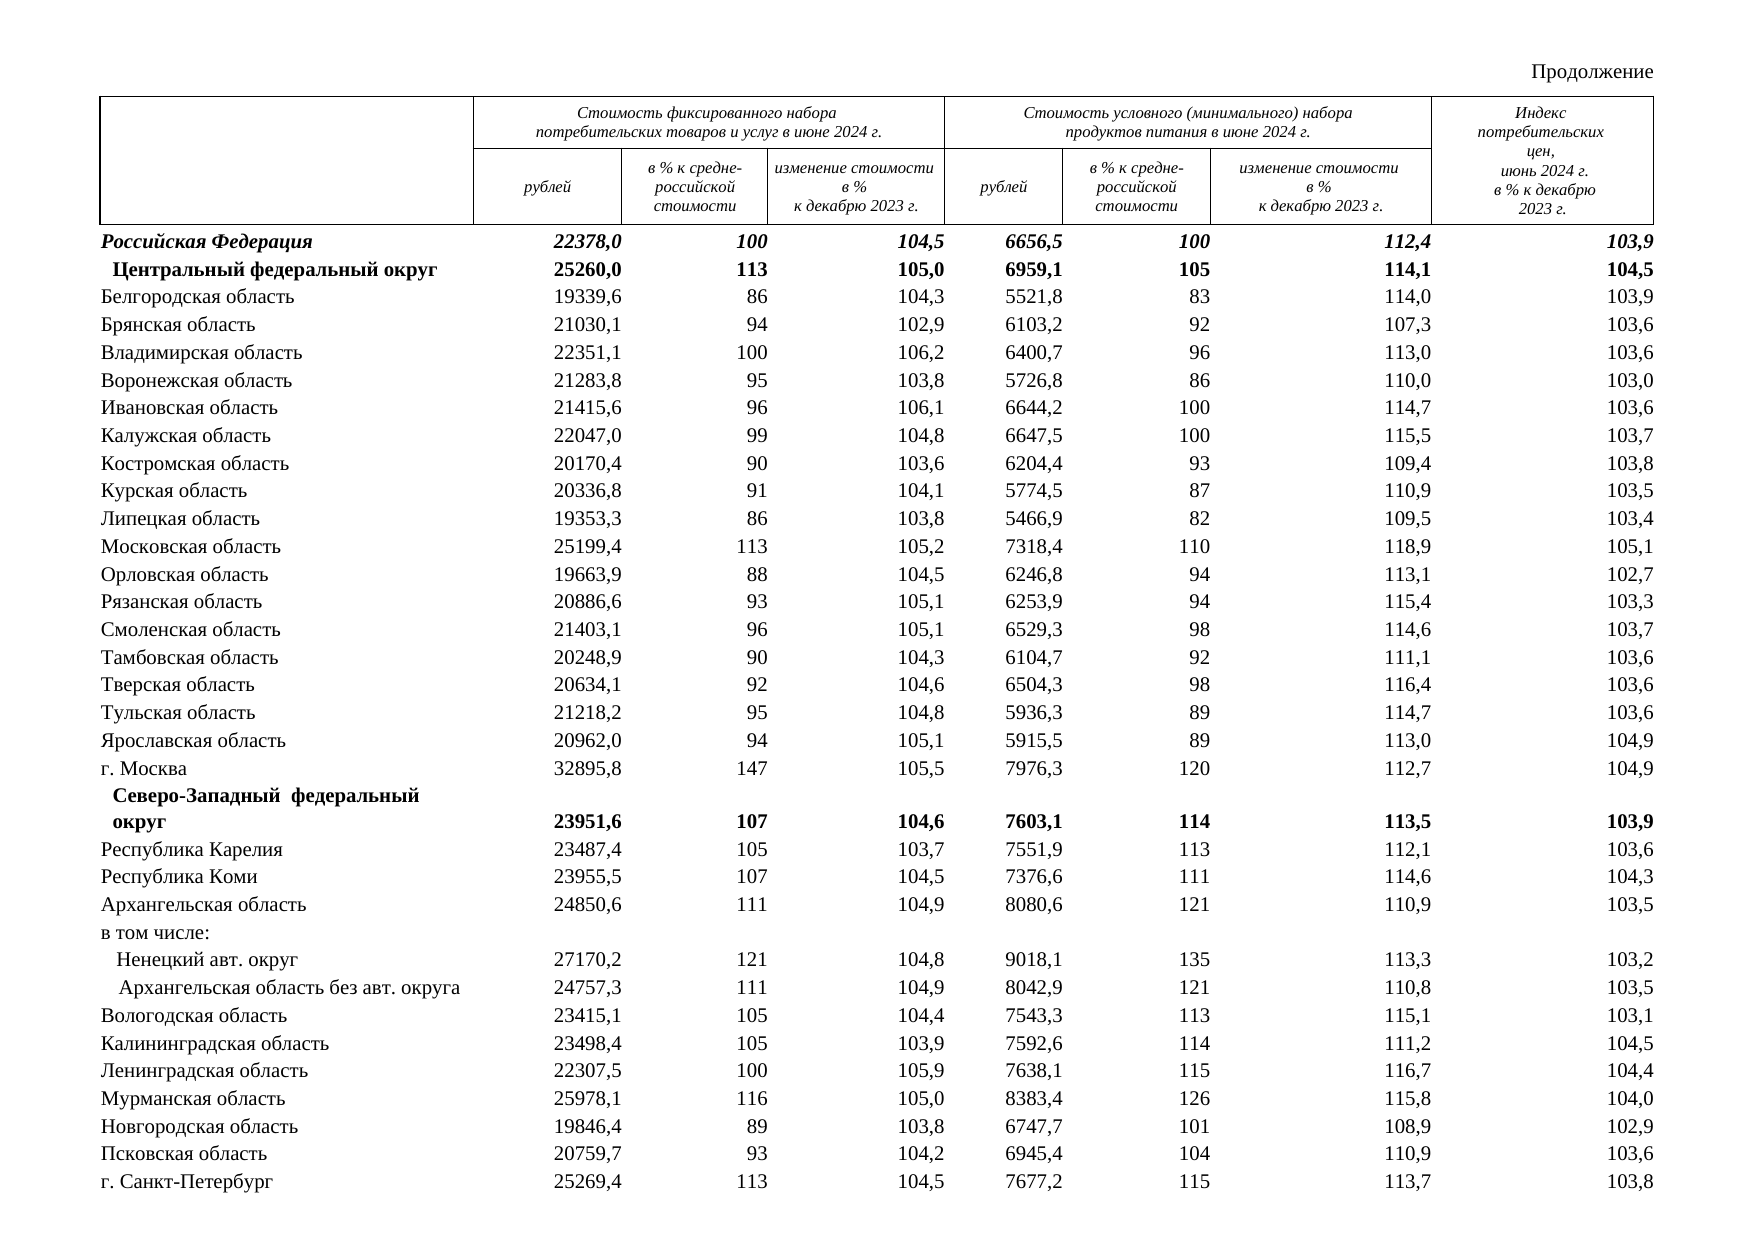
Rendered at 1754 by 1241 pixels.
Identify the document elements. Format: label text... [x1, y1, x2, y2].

table_cell 92 [1063, 642, 1210, 669]
table_cell изменение стоимости в % к декабрю 2023 г. [768, 149, 944, 224]
table_cell Республика Коми [100, 861, 473, 889]
table_cell 20634,1 [473, 669, 622, 697]
table_cell 116,4 [1210, 669, 1431, 697]
table_cell 20962,0 [473, 725, 622, 752]
table_cell 6504,3 [945, 669, 1063, 697]
table_cell 94 [1063, 586, 1210, 614]
table_cell 6400,7 [945, 337, 1063, 364]
table_cell 105 [622, 1000, 768, 1027]
table_cell 103,8 [768, 365, 945, 392]
table_cell Ленинградская область [100, 1055, 473, 1083]
table_cell 104,8 [768, 420, 945, 448]
table_cell 105 [622, 834, 768, 861]
table_cell 103,6 [768, 448, 945, 475]
table_cell 103,1 [1431, 1000, 1654, 1027]
table_cell Орловская область [100, 559, 473, 586]
table_cell 83 [1063, 281, 1210, 309]
table_cell 103,8 [768, 1111, 945, 1138]
table_cell г. Москва [100, 753, 473, 780]
table_cell Курская область [100, 475, 473, 503]
table_cell 114,1 [1210, 254, 1431, 281]
table_cell 23955,5 [473, 861, 622, 889]
table_cell 104,3 [1431, 861, 1654, 889]
table_cell 103,6 [1431, 392, 1654, 420]
table_cell 5466,9 [945, 503, 1063, 531]
table_cell Калининградская область [100, 1028, 473, 1055]
table_cell Архангельская область [100, 889, 473, 917]
table_cell Архангельская область без авт. округа [100, 972, 473, 1000]
table_cell 120 [1063, 753, 1210, 780]
table_cell 115,4 [1210, 586, 1431, 614]
table_cell 113,0 [1210, 725, 1431, 752]
table_cell 89 [622, 1111, 768, 1138]
table_cell 94 [1063, 559, 1210, 586]
table_cell 93 [622, 1138, 768, 1166]
table_cell 112,4 [1210, 225, 1431, 254]
table_cell 7677,2 [945, 1166, 1063, 1194]
table_cell 104,0 [1431, 1083, 1654, 1111]
table_cell 111 [622, 889, 768, 917]
table_cell 104 [1063, 1138, 1210, 1166]
table_cell Тульская область [100, 697, 473, 725]
table_cell в % к средне- российской стоимости [622, 149, 767, 224]
table_cell Рязанская область [100, 586, 473, 614]
table_cell 103,7 [1431, 420, 1654, 448]
table_cell 109,4 [1210, 448, 1431, 475]
table_cell 104,1 [768, 475, 945, 503]
table_cell 103,2 [1431, 917, 1654, 972]
table_cell 98 [1063, 614, 1210, 642]
table_cell 111,1 [1210, 642, 1431, 669]
table_cell Вологодская область [100, 1000, 473, 1027]
table_cell Российская Федерация [100, 225, 473, 254]
table_cell 103,6 [1431, 1138, 1654, 1166]
table_cell 6656,5 [945, 225, 1063, 254]
table_cell 114 [1063, 780, 1210, 833]
table_cell 121 [622, 917, 768, 972]
table_cell Костромская область [100, 448, 473, 475]
table_cell Псковская область [100, 1138, 473, 1166]
table_cell 104,8 [768, 697, 945, 725]
table_cell 104,9 [1431, 753, 1654, 780]
table_cell 86 [622, 281, 768, 309]
table_cell 105,0 [768, 1083, 945, 1111]
table_cell 23487,4 [473, 834, 622, 861]
table_cell 22047,0 [473, 420, 622, 448]
table_cell 114,0 [1210, 281, 1431, 309]
table_cell Смоленская область [100, 614, 473, 642]
table_cell 112,7 [1210, 753, 1431, 780]
table_cell 20248,9 [473, 642, 622, 669]
table_cell 7976,3 [945, 753, 1063, 780]
table_cell 105,2 [768, 531, 945, 558]
table_cell 105,1 [1431, 531, 1654, 558]
table_cell Центральный федеральный округ [100, 254, 473, 281]
table_cell 103,6 [1431, 309, 1654, 337]
table_cell 24850,6 [473, 889, 622, 917]
table_cell 98 [1063, 669, 1210, 697]
table_cell 104,3 [768, 642, 945, 669]
table_cell 32895,8 [473, 753, 622, 780]
table_cell г. Санкт-Петербург [100, 1166, 473, 1194]
table_cell 113,0 [1210, 337, 1431, 364]
table_cell 104,3 [768, 281, 945, 309]
table_header Индекс потребительских цен, июнь 2024 г. в % к декабрю 2023 г. [1432, 97, 1653, 224]
table_cell 21415,6 [473, 392, 622, 420]
table_header Стоимость условного (минимального) набора продуктов питания в июне 2024 г. [945, 97, 1431, 147]
table_cell 108,9 [1210, 1111, 1431, 1138]
table_cell 113,7 [1210, 1166, 1431, 1194]
table_cell 135 [1063, 917, 1210, 972]
table_cell 6104,7 [945, 642, 1063, 669]
table_cell 114,7 [1210, 392, 1431, 420]
table_cell 126 [1063, 1083, 1210, 1111]
table_cell 114 [1063, 1028, 1210, 1055]
table_cell 113 [622, 254, 768, 281]
table_cell 104,6 [768, 669, 945, 697]
table_cell 94 [622, 309, 768, 337]
table_cell 6644,2 [945, 392, 1063, 420]
table_cell рублей [474, 149, 621, 224]
table_cell 19846,4 [473, 1111, 622, 1138]
table_cell 113,1 [1210, 559, 1431, 586]
table_cell 9018,1 [945, 917, 1063, 972]
table_cell Брянская область [100, 309, 473, 337]
table_cell 113,3 [1210, 917, 1431, 972]
table_header [101, 97, 473, 224]
table_cell 103,5 [1431, 475, 1654, 503]
table_cell Белгородская область [100, 281, 473, 309]
table_cell 8383,4 [945, 1083, 1063, 1111]
table_cell 103,8 [1431, 1166, 1654, 1194]
table_cell 105,1 [768, 614, 945, 642]
table_cell 104,9 [768, 889, 945, 917]
table_cell 90 [622, 642, 768, 669]
table_cell 104,9 [1431, 725, 1654, 752]
table_cell 109,5 [1210, 503, 1431, 531]
table_cell Липецкая область [100, 503, 473, 531]
text Продолжение [59, 59, 1653, 83]
table_cell 23498,4 [473, 1028, 622, 1055]
table_cell 103,9 [1431, 281, 1654, 309]
table_cell 7376,6 [945, 861, 1063, 889]
table_cell 104,6 [768, 780, 945, 833]
table_cell 88 [622, 559, 768, 586]
table_cell 22307,5 [473, 1055, 622, 1083]
table_cell 86 [622, 503, 768, 531]
table_cell в том числе: Ненецкий авт. округ [100, 917, 473, 972]
table_cell Тамбовская область [100, 642, 473, 669]
table_cell 104,4 [1431, 1055, 1654, 1083]
table_cell 89 [1063, 697, 1210, 725]
table_cell 19663,9 [473, 559, 622, 586]
table_cell изменение стоимости в % к декабрю 2023 г. [1211, 149, 1431, 224]
table_cell 6529,3 [945, 614, 1063, 642]
table_cell 95 [622, 365, 768, 392]
table_cell Владимирская область [100, 337, 473, 364]
table_cell 100 [622, 337, 768, 364]
table_cell 110 [1063, 531, 1210, 558]
table_cell 25978,1 [473, 1083, 622, 1111]
table_cell 7551,9 [945, 834, 1063, 861]
table_cell 101 [1063, 1111, 1210, 1138]
table_cell 110,9 [1210, 1138, 1431, 1166]
table_cell 104,9 [768, 972, 945, 1000]
table_cell 104,8 [768, 917, 945, 972]
table_cell 5521,8 [945, 281, 1063, 309]
table_cell 20886,6 [473, 586, 622, 614]
table_cell 99 [622, 420, 768, 448]
table_cell 114,6 [1210, 861, 1431, 889]
table_cell 5936,3 [945, 697, 1063, 725]
table_cell 100 [622, 1055, 768, 1083]
table_cell Ярославская область [100, 725, 473, 752]
table_cell 105,1 [768, 725, 945, 752]
table_cell 105,9 [768, 1055, 945, 1083]
table_cell 24757,3 [473, 972, 622, 1000]
table_cell 111 [622, 972, 768, 1000]
table_cell 7318,4 [945, 531, 1063, 558]
table_cell 103,9 [768, 1028, 945, 1055]
table_cell 25269,4 [473, 1166, 622, 1194]
table_cell 121 [1063, 972, 1210, 1000]
table_cell 103,6 [1431, 697, 1654, 725]
table_cell 93 [1063, 448, 1210, 475]
table_cell 104,5 [768, 1166, 945, 1194]
table_cell 103,7 [1431, 614, 1654, 642]
table_cell 20170,4 [473, 448, 622, 475]
table_cell 121 [1063, 889, 1210, 917]
table_cell 147 [622, 753, 768, 780]
table_cell 116,7 [1210, 1055, 1431, 1083]
table_cell 104,5 [768, 559, 945, 586]
table_cell рублей [945, 149, 1062, 224]
table_cell 115 [1063, 1166, 1210, 1194]
table_cell 87 [1063, 475, 1210, 503]
table_cell 107,3 [1210, 309, 1431, 337]
table_cell 105 [1063, 254, 1210, 281]
table_cell 113,5 [1210, 780, 1431, 833]
table_cell 107 [622, 861, 768, 889]
table_cell 6647,5 [945, 420, 1063, 448]
table_cell 104,4 [768, 1000, 945, 1027]
table_cell 115,5 [1210, 420, 1431, 448]
table_cell 90 [622, 448, 768, 475]
table_cell 6246,8 [945, 559, 1063, 586]
table_cell 103,9 [1431, 780, 1654, 833]
table_cell 103,8 [768, 503, 945, 531]
table_cell 104,5 [1431, 1028, 1654, 1055]
table_cell 95 [622, 697, 768, 725]
table_cell 19353,3 [473, 503, 622, 531]
table_cell 104,2 [768, 1138, 945, 1166]
table_cell 103,5 [1431, 889, 1654, 917]
table_cell 19339,6 [473, 281, 622, 309]
table_cell 116 [622, 1083, 768, 1111]
table_cell Московская область [100, 531, 473, 558]
table_cell 111 [1063, 861, 1210, 889]
table_cell 103,6 [1431, 834, 1654, 861]
table_cell 100 [1063, 420, 1210, 448]
table_cell 103,3 [1431, 586, 1654, 614]
table_cell 115,8 [1210, 1083, 1431, 1111]
table_cell 6945,4 [945, 1138, 1063, 1166]
table_cell Ивановская область [100, 392, 473, 420]
table_cell 21218,2 [473, 697, 622, 725]
table_cell 96 [622, 614, 768, 642]
table_cell 103,4 [1431, 503, 1654, 531]
table_cell 105,1 [768, 586, 945, 614]
table_cell 20336,8 [473, 475, 622, 503]
table_cell 7603,1 [945, 780, 1063, 833]
table_cell 7592,6 [945, 1028, 1063, 1055]
table_cell 110,8 [1210, 972, 1431, 1000]
table_cell 5915,5 [945, 725, 1063, 752]
table_cell 22351,1 [473, 337, 622, 364]
table_cell 92 [622, 669, 768, 697]
table_cell 105,5 [768, 753, 945, 780]
table_cell 106,1 [768, 392, 945, 420]
table_cell 96 [1063, 337, 1210, 364]
table_cell 115,1 [1210, 1000, 1431, 1027]
table_cell 6959,1 [945, 254, 1063, 281]
table_cell 6204,4 [945, 448, 1063, 475]
table_cell 118,9 [1210, 531, 1431, 558]
table_cell 93 [622, 586, 768, 614]
table_cell 6253,9 [945, 586, 1063, 614]
table_cell 103,7 [768, 834, 945, 861]
table_cell 113 [1063, 1000, 1210, 1027]
table_cell 94 [622, 725, 768, 752]
table_cell 110,9 [1210, 889, 1431, 917]
table_cell 23415,1 [473, 1000, 622, 1027]
table_cell 91 [622, 475, 768, 503]
table_cell Воронежская область [100, 365, 473, 392]
table_cell 82 [1063, 503, 1210, 531]
table_cell 23951,6 [473, 780, 622, 833]
table_cell 104,5 [768, 225, 945, 254]
table_cell Тверская область [100, 669, 473, 697]
table_cell Калужская область [100, 420, 473, 448]
table_cell 114,6 [1210, 614, 1431, 642]
table_cell 106,2 [768, 337, 945, 364]
table_cell 25260,0 [473, 254, 622, 281]
table_cell 113 [622, 1166, 768, 1194]
table_cell 5774,5 [945, 475, 1063, 503]
table_cell 103,6 [1431, 669, 1654, 697]
table_cell 110,9 [1210, 475, 1431, 503]
table_cell 96 [622, 392, 768, 420]
table_cell 104,5 [768, 861, 945, 889]
table_cell 6747,7 [945, 1111, 1063, 1138]
table_cell 103,6 [1431, 642, 1654, 669]
table_cell Республика Карелия [100, 834, 473, 861]
table_cell 8080,6 [945, 889, 1063, 917]
table_cell 105 [622, 1028, 768, 1055]
table_cell 20759,7 [473, 1138, 622, 1166]
table_cell 7543,3 [945, 1000, 1063, 1027]
table_cell 92 [1063, 309, 1210, 337]
table_header Стоимость фиксированного набора потребительских товаров и услуг в июне 2024 г. [474, 97, 944, 147]
table_cell 113 [1063, 834, 1210, 861]
table_cell 113 [622, 531, 768, 558]
table_cell 6103,2 [945, 309, 1063, 337]
table_cell 86 [1063, 365, 1210, 392]
table_cell 25199,4 [473, 531, 622, 558]
table_cell 100 [622, 225, 768, 254]
table_cell 5726,8 [945, 365, 1063, 392]
table_cell 110,0 [1210, 365, 1431, 392]
table_cell 112,1 [1210, 834, 1431, 861]
table_cell Мурманская область [100, 1083, 473, 1111]
table_cell 103,5 [1431, 972, 1654, 1000]
table_cell 8042,9 [945, 972, 1063, 1000]
table_cell 89 [1063, 725, 1210, 752]
table_cell 21283,8 [473, 365, 622, 392]
table_cell 107 [622, 780, 768, 833]
table_cell 21403,1 [473, 614, 622, 642]
table_cell 100 [1063, 392, 1210, 420]
table_cell 27170,2 [473, 917, 622, 972]
table_cell 21030,1 [473, 309, 622, 337]
table_cell 102,9 [1431, 1111, 1654, 1138]
table_cell 105,0 [768, 254, 945, 281]
table_cell 115 [1063, 1055, 1210, 1083]
table_cell 114,7 [1210, 697, 1431, 725]
table_cell 102,7 [1431, 559, 1654, 586]
table_cell Новгородская область [100, 1111, 473, 1138]
table_cell 103,9 [1431, 225, 1654, 254]
table_cell 103,0 [1431, 365, 1654, 392]
table_cell 103,8 [1431, 448, 1654, 475]
table_cell 100 [1063, 225, 1210, 254]
table_cell 102,9 [768, 309, 945, 337]
table_cell 103,6 [1431, 337, 1654, 364]
table_cell 104,5 [1431, 254, 1654, 281]
table_cell 111,2 [1210, 1028, 1431, 1055]
table_cell 22378,0 [473, 225, 622, 254]
table_cell 7638,1 [945, 1055, 1063, 1083]
table_cell в % к средне- российской стоимости [1063, 149, 1210, 224]
table_cell Северо-Западный федеральный округ [100, 780, 473, 833]
